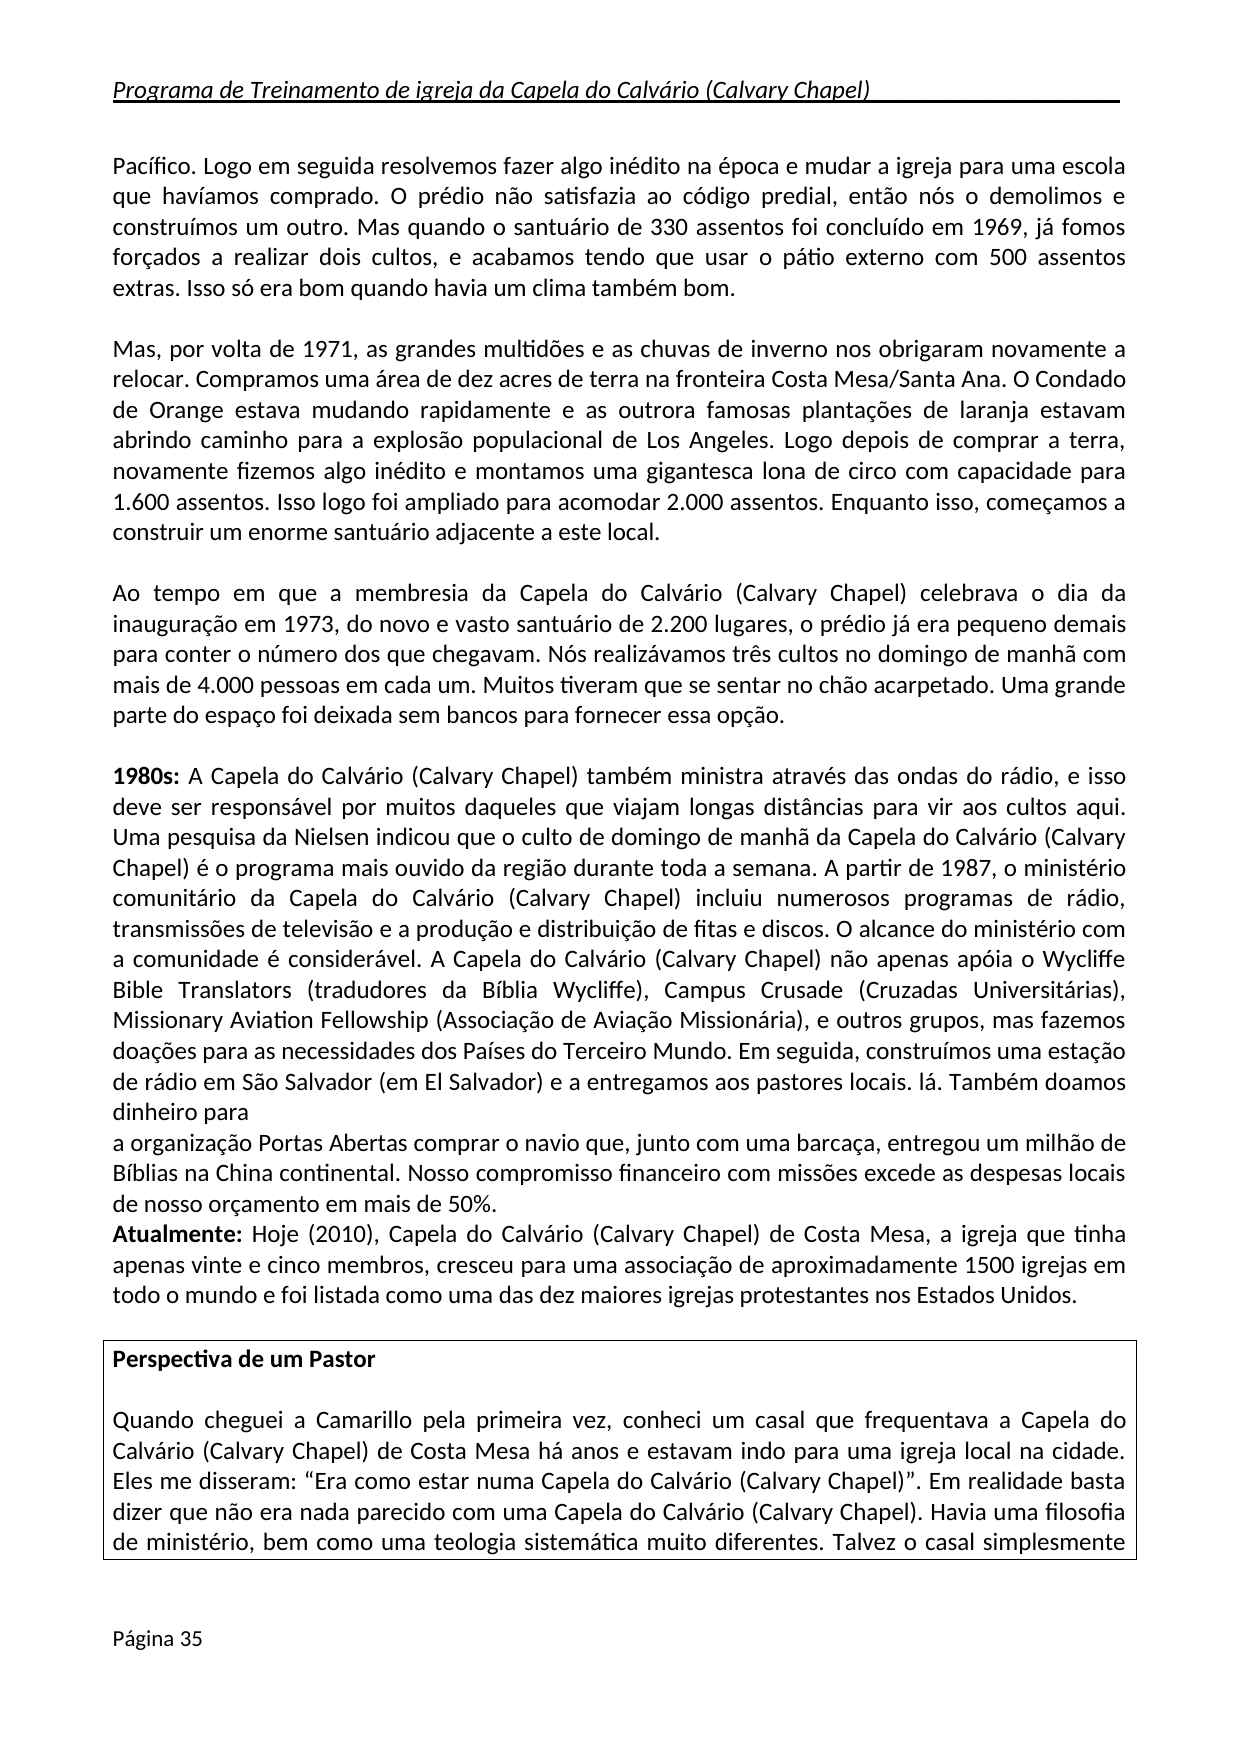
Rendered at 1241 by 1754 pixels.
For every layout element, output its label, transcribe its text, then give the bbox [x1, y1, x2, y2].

text Perspectiva de um Pastor [104, 1341, 1136, 1374]
text Atualmente: Hoje (2010), Capela do Calvário (Calvary Chapel) de Costa Mesa, a igreja que tinha apenas vinte e cinco membros, cresceu para uma associação de aproximadamente 1500 igrejas em todo o mundo e foi listada como uma das dez maiores igrejas protestantes nos Estados Unidos. [112, 1218, 1128, 1310]
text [104, 1401, 1136, 1559]
text Ao tempo em que a membresia da Capela do Calvário (Calvary Chapel) celebrava o dia da inauguração em 1973, do novo e vasto santuário de 2.200 lugares, o prédio já era pequeno demais para conter o número dos que chegavam. Nós realizávamos três cultos no domingo de manhã com mais de 4.000 pessoas em cada um. Muitos tiveram que se sentar no chão acarpetado. Uma grande parte do espaço foi deixada sem bancos para fornecer essa opção. [112, 577, 1128, 730]
text 1980s: A Capela do Calvário (Calvary Chapel) também ministra através das ondas do rádio, e isso deve ser responsável por muitos daqueles que viajam longas distâncias para vir aos cultos aqui. Uma pesquisa da Nielsen indicou que o culto de domingo de manhã da Capela do Calvário (Calvary Chapel) é o programa mais ouvido da região durante toda a semana. A partir de 1987, o ministério comunitário da Capela do Calvário (Calvary Chapel) incluiu numerosos programas de rádio, transmissões de televisão e a produção e distribuição de fitas e discos. O alcance do ministério com a comunidade é considerável. A Capela do Calvário (Calvary Chapel) não apenas apóia o Wycliffe Bible Translators (tradudores da Bíblia Wycliffe), Campus Crusade (Cruzadas Universitárias), Missionary Aviation Fellowship (Associação de Aviação Missionária), e outros grupos, mas fazemos doações para as necessidades dos Países do Terceiro Mundo. Em seguida, construímos uma estação de rádio em São Salvador (em El Salvador) e a entregamos aos pastores locais. lá. Também doamos dinheiro para [112, 760, 1128, 1127]
text a organização Portas Abertas comprar o navio que, junto com uma barcaça, entregou um milhão de Bíblias na China continental. Nosso compromisso financeiro com missões excede as despesas locais de nosso orçamento em mais de 50%. [112, 1127, 1128, 1218]
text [112, 150, 1128, 303]
text Mas, por volta de 1971, as grandes multidões e as chuvas de inverno nos obrigaram novamente a relocar. Compramos uma área de dez acres de terra na fronteira Costa Mesa/Santa Ana. O Condado de Orange estava mudando rapidamente e as outrora famosas plantações de laranja estavam abrindo caminho para a explosão populacional de Los Angeles. Logo depois de comprar a terra, novamente fizemos algo inédito e montamos uma gigantesca lona de circo com capacidade para 1.600 assentos. Isso logo foi ampliado para acomodar 2.000 assentos. Enquanto isso, começamos a construir um enorme santuário adjacente a este local. [112, 333, 1128, 547]
